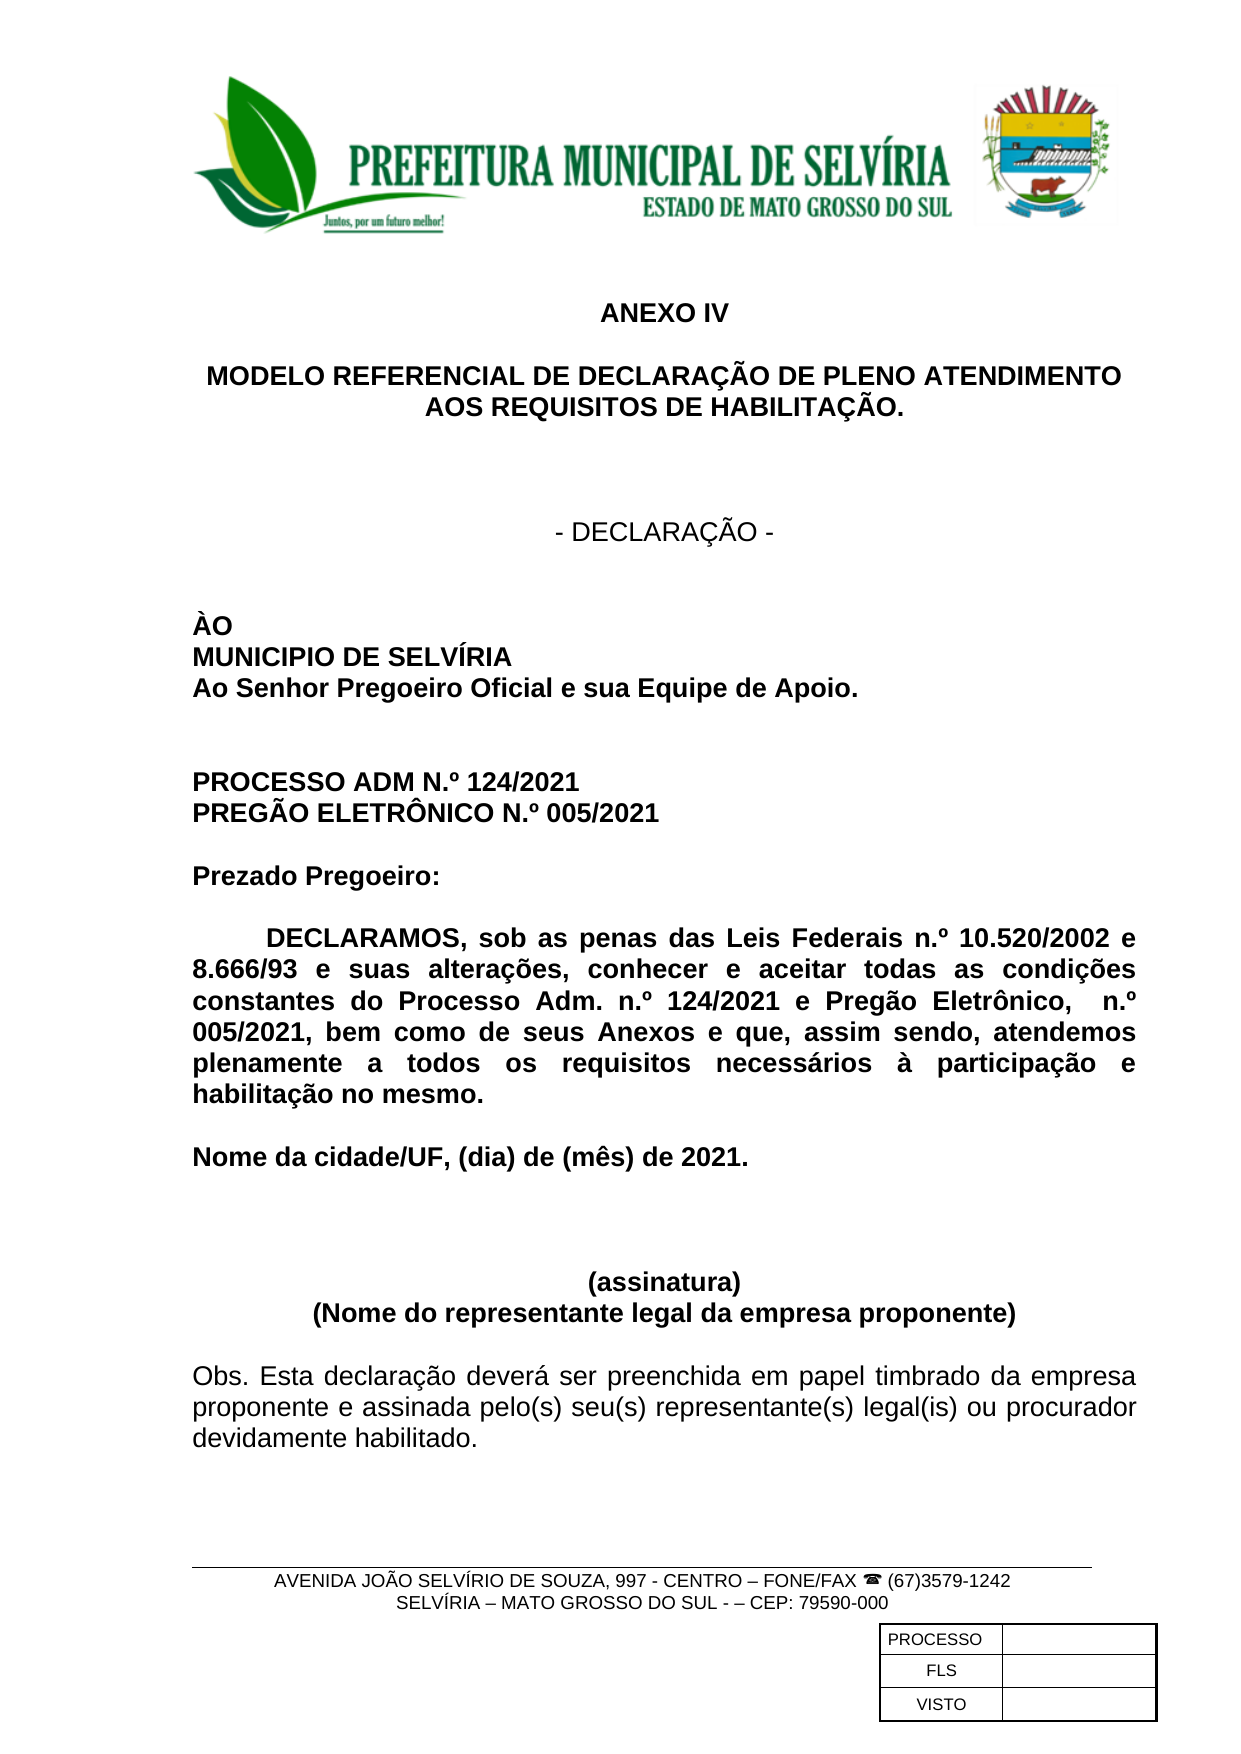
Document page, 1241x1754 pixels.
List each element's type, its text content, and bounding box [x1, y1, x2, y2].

text MODELO REFERENCIAL DE DECLARAÇÃO DE PLENO ATENDIMENTO AOS REQUISITOS DE HABILITAÇÃO. [192, 359, 1137, 422]
picture [192, 75, 1136, 257]
text MUNICIPIO DE SELVÍRIA [192, 641, 1137, 672]
text Nome da cidade/UF, (dia) de (mês) de 2021. [192, 1141, 1137, 1172]
text (assinatura) [192, 1266, 1137, 1297]
text Ao Senhor Pregoeiro Oficial e sua Equipe de Apoio. [192, 672, 1137, 703]
text (Nome do representante legal da empresa proponente) [192, 1297, 1137, 1328]
text PROCESSO ADM N.º 124/2021 [192, 766, 1137, 797]
text - DECLARAÇÃO - [192, 516, 1137, 547]
text Prezado Pregoeiro: [192, 859, 1137, 891]
text DECLARAMOS, sob as penas das Leis Federais n.º 10.520/2002 e 8.666/93 e suas alterações, conhecer e aceitar todas as condições constantes do Processo Adm. n.º 124/2021 e Pregão Eletrônico, n.º 005/2021, bem como de seus Anexos e que, assim sendo, atendemos plenamente a todos os requisitos necessários à participação e habilitação no mesmo. [192, 922, 1137, 1109]
text Obs. Esta declaração deverá ser preenchida em papel timbrado da empresa proponente e assinada pelo(s) seu(s) representante(s) legal(is) ou procurador devidamente habilitado. [192, 1359, 1137, 1453]
text ANEXO IV [192, 297, 1137, 328]
text PREGÃO ELETRÔNICO N.º 005/2021 [192, 797, 1137, 828]
text ÀO [192, 609, 1137, 641]
